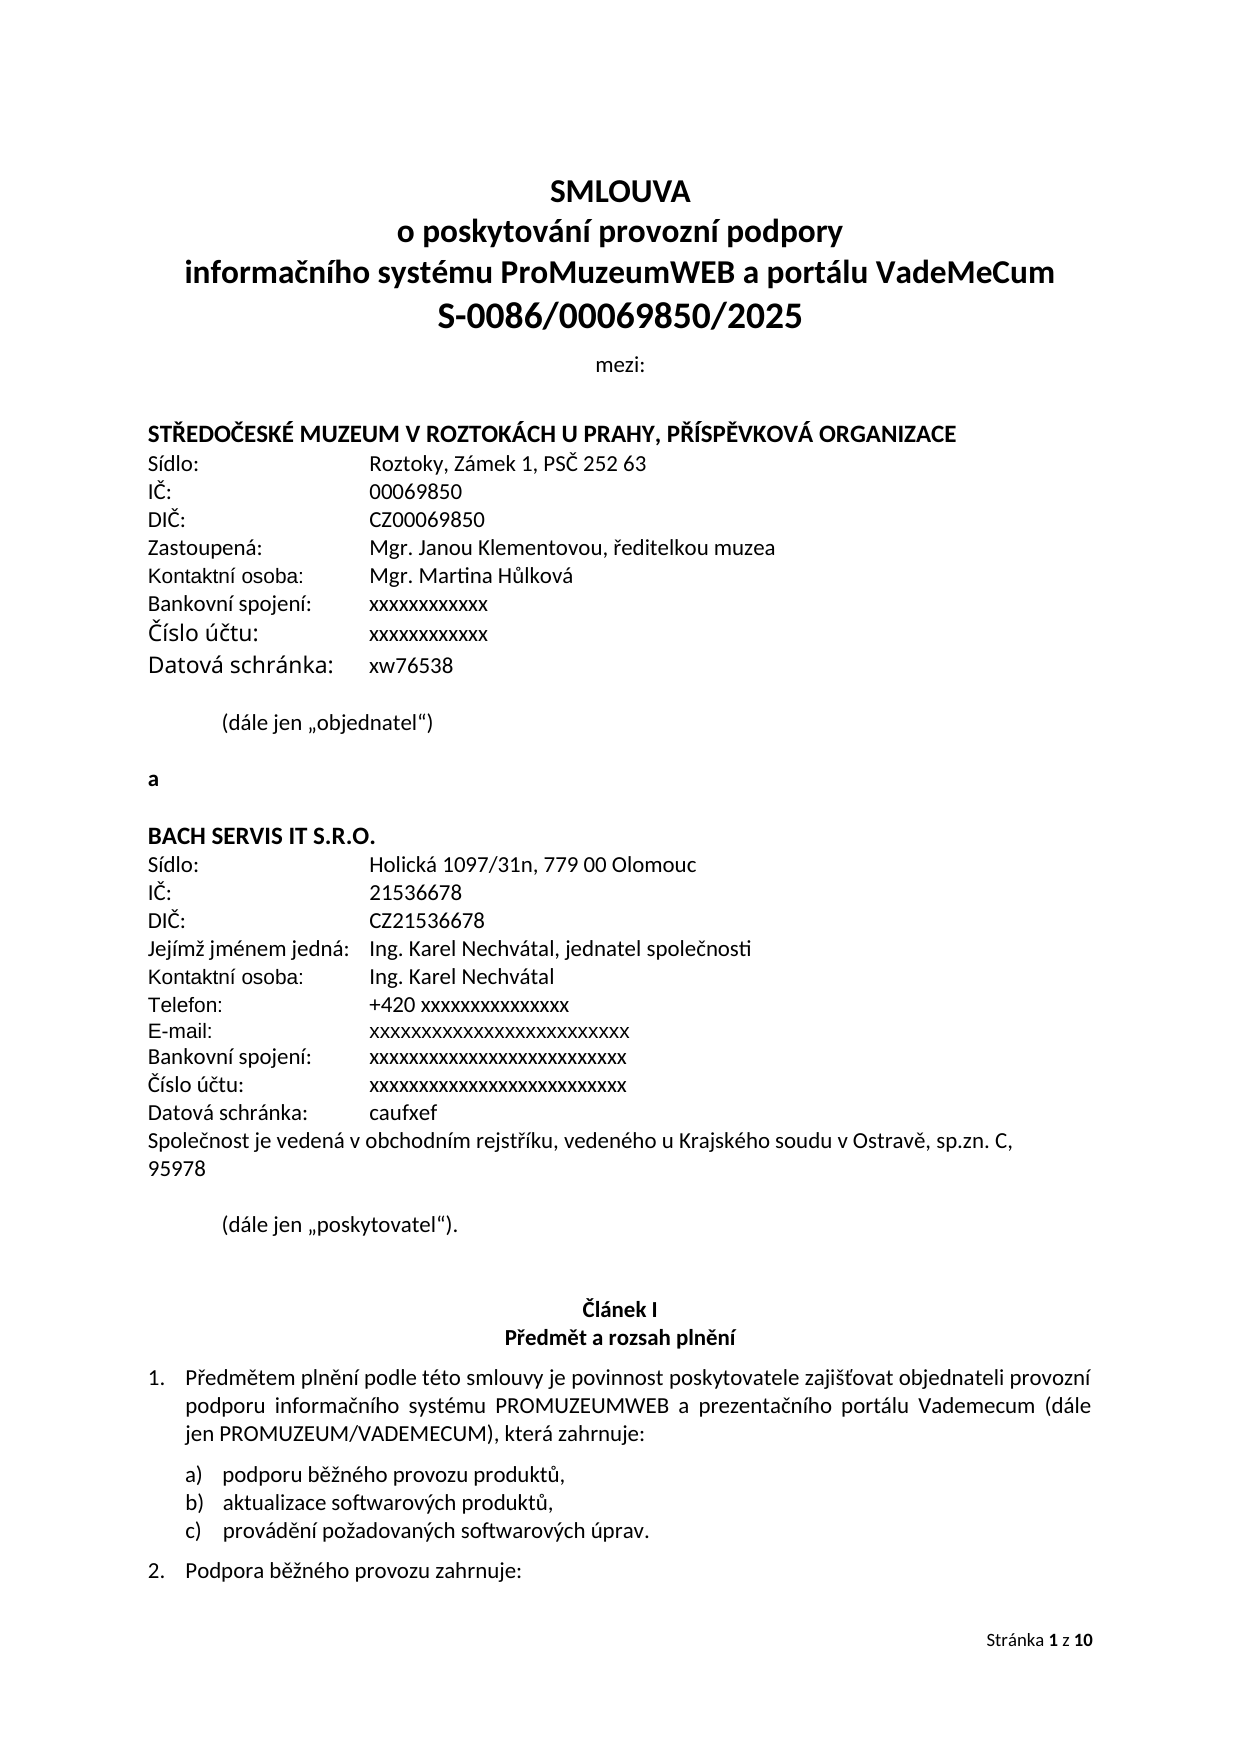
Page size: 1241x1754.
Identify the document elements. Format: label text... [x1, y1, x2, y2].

text Bankovní spojení: xxxxxxxxxxxx [148, 589, 1093, 617]
text DIČ: CZ00069850 [148, 505, 1093, 533]
text Bach servis IT s.r.o. [148, 820, 1093, 850]
text Bankovní spojení: xxxxxxxxxxxxxxxxxxxxxxxxxx [148, 1042, 1093, 1071]
text IČ: 00069850 [148, 477, 1093, 505]
text E-mail: xxxxxxxxxxxxxxxxxxxxxxxxx [148, 1018, 1159, 1042]
text IČ: 21536678 [148, 878, 1093, 906]
list Podpora běžného provozu zahrnuje: [148, 1556, 1093, 1584]
list podporu běžného provozu produktů, [185, 1460, 1093, 1488]
text Předmět a rozsah plnění [148, 1323, 1093, 1351]
text Datová schránka: xw76538 [148, 648, 1093, 680]
list provádění požadovaných softwarových úprav. [185, 1516, 1093, 1544]
list Předmětem plnění podle této smlouvy je povinnost poskytovatele zajišťovat objednateli provozní podporu informačního systému PROMUZEUMWEB a prezentačního portálu Vademecum (dále jen PROMUZEUM/VADEMECUM), která zahrnuje: [148, 1363, 1093, 1447]
text Společnost je vedená v obchodním rejstříku, vedeného u Krajského soudu v Ostravě, sp.zn. C, [148, 1127, 1093, 1154]
text Číslo účtu: xxxxxxxxxxxx [148, 617, 1093, 648]
text Středočeské muzeum v Roztokách u Prahy, příspěvková organizace [148, 419, 1093, 449]
text Článek I [133, 1295, 1093, 1323]
text Datová schránka: caufxef [148, 1098, 1093, 1127]
text Kontaktní osoba: Ing. Karel Nechvátal [148, 962, 1174, 991]
text o poskytování provozní podpory [148, 210, 1093, 251]
text informačního systému ProMuzeumWEB a portálu VadeMeCum [148, 251, 1093, 292]
text mezi: [148, 350, 1093, 378]
text Telefon: +420 xxxxxxxxxxxxxxx [148, 991, 1159, 1018]
text (dále jen „poskytovatel“). [148, 1211, 1093, 1239]
list aktualizace softwarových produktů, [185, 1488, 1093, 1516]
text Číslo účtu: xxxxxxxxxxxxxxxxxxxxxxxxxx [148, 1071, 1093, 1098]
text Kontaktní osoba: Mgr. Martina Hůlková [148, 561, 1174, 589]
text Zastoupená: Mgr. Janou Klementovou, ředitelkou muzea [148, 533, 1093, 561]
text (dále jen „objednatel“) [148, 708, 1093, 736]
text Sídlo: Holická 1097/31n, 779 00 Olomouc [148, 850, 1093, 878]
text Jejímž jménem jedná: Ing. Karel Nechvátal, jednatel společnosti [148, 934, 1093, 962]
text DIČ: CZ21536678 [148, 906, 1093, 934]
text 95978 [148, 1154, 1093, 1183]
text Sídlo: Roztoky, Zámek 1, PSČ 252 63 [148, 449, 1093, 477]
text a [148, 764, 1093, 792]
text S-0086/00069850/2025 [148, 292, 1093, 338]
subtitle SMLOUVA [148, 169, 1093, 210]
